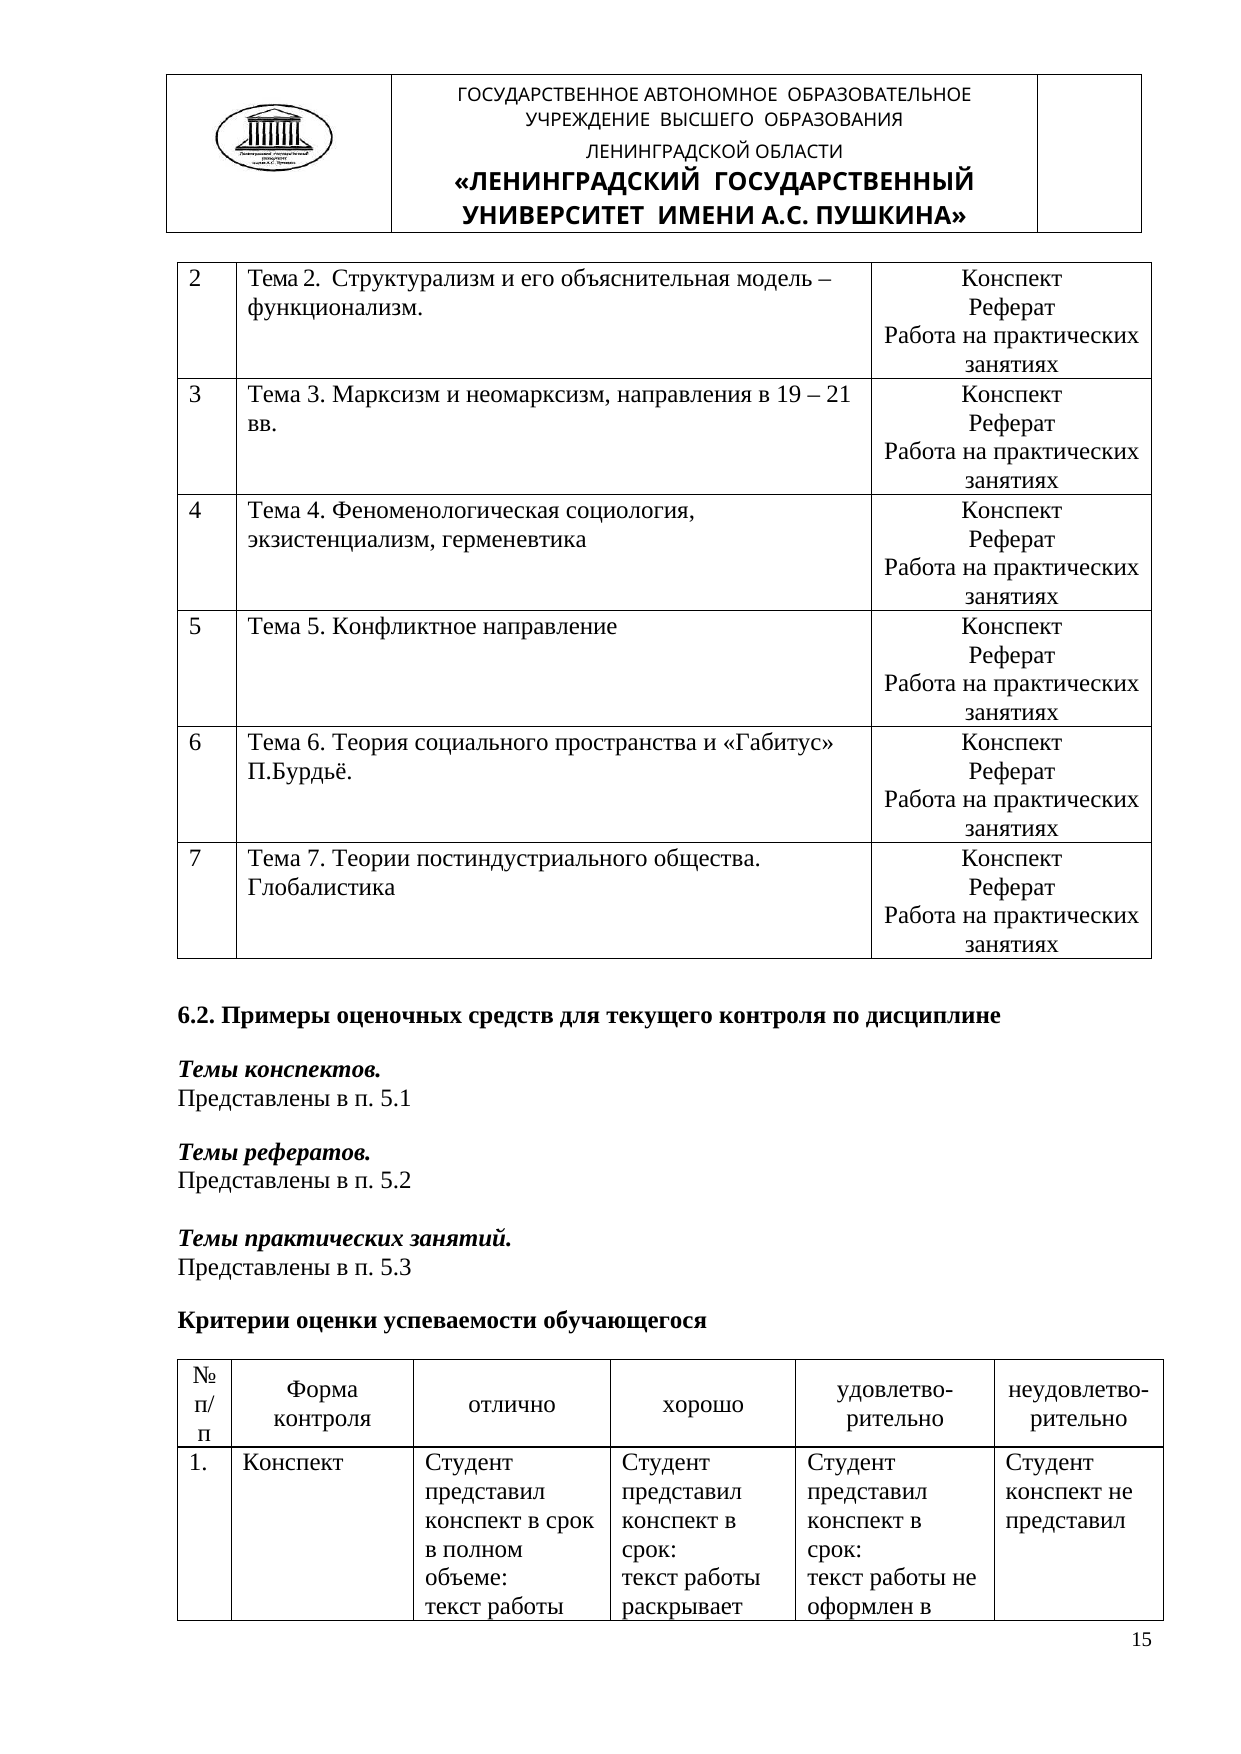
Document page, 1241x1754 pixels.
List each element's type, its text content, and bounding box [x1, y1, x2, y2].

table_cell 4 [178, 495, 236, 610]
table_cell 1. [178, 1448, 231, 1620]
table_cell Конспект Реферат Работа на практических занятиях [872, 843, 1151, 958]
text Представлены в п. 5.3 [177, 1252, 1152, 1280]
table_cell Конспект Реферат Работа на практических занятиях [872, 611, 1151, 726]
table_header неудовлетво-рительно [995, 1360, 1163, 1446]
table_cell Студент конспект не представил [995, 1448, 1163, 1620]
table_cell 6 [178, 727, 236, 842]
table_cell Тема 7. Теории постиндустриального общества. Глобалистика [237, 843, 871, 958]
table_cell Тема 6. Теория социального пространства и «Габитус» П.Бурдьё. [237, 727, 871, 842]
table_cell Конспект Реферат Работа на практических занятиях [872, 727, 1151, 842]
text Темы рефератов. [177, 1137, 1152, 1165]
table_cell Конспект Реферат Работа на практических занятиях [872, 379, 1151, 494]
text Темы конспектов. [177, 1054, 1152, 1083]
table_cell 2 [178, 263, 236, 378]
table_cell Тема 3. Марксизм и неомарксизм, направления в 19 – 21 вв. [237, 379, 871, 494]
table_cell Конспект [232, 1448, 413, 1620]
table_cell Конспект Реферат Работа на практических занятиях [872, 495, 1151, 610]
table_header хорошо [611, 1360, 795, 1446]
table_header отлично [414, 1360, 610, 1446]
text 6.2. Примеры оценочных средств для текущего контроля по дисциплине [177, 1000, 1152, 1029]
table_header Форма контроля [232, 1360, 413, 1446]
text Представлены в п. 5.2 [177, 1165, 1152, 1194]
table_header удовлетво-рительно [796, 1360, 994, 1446]
text Критерии оценки успеваемости обучающегося [177, 1305, 1152, 1334]
table_cell Тема 5. Конфликтное направление [237, 611, 871, 726]
table_cell Конспект Реферат Работа на практических занятиях [872, 263, 1151, 378]
picture [187, 75, 371, 202]
text Представлены в п. 5.1 [177, 1083, 1152, 1112]
table_header № п/п [178, 1360, 231, 1446]
table_cell 7 [178, 843, 236, 958]
table_cell 5 [178, 611, 236, 726]
table_cell Тема 4. Феноменологическая социология, экзистенциализм, герменевтика [237, 495, 871, 610]
table_cell 3 [178, 379, 236, 494]
table_cell Тема 2. Структурализм и его объяснительная модель – функционализм. [237, 263, 871, 378]
text Темы практических занятий. [177, 1223, 1152, 1252]
